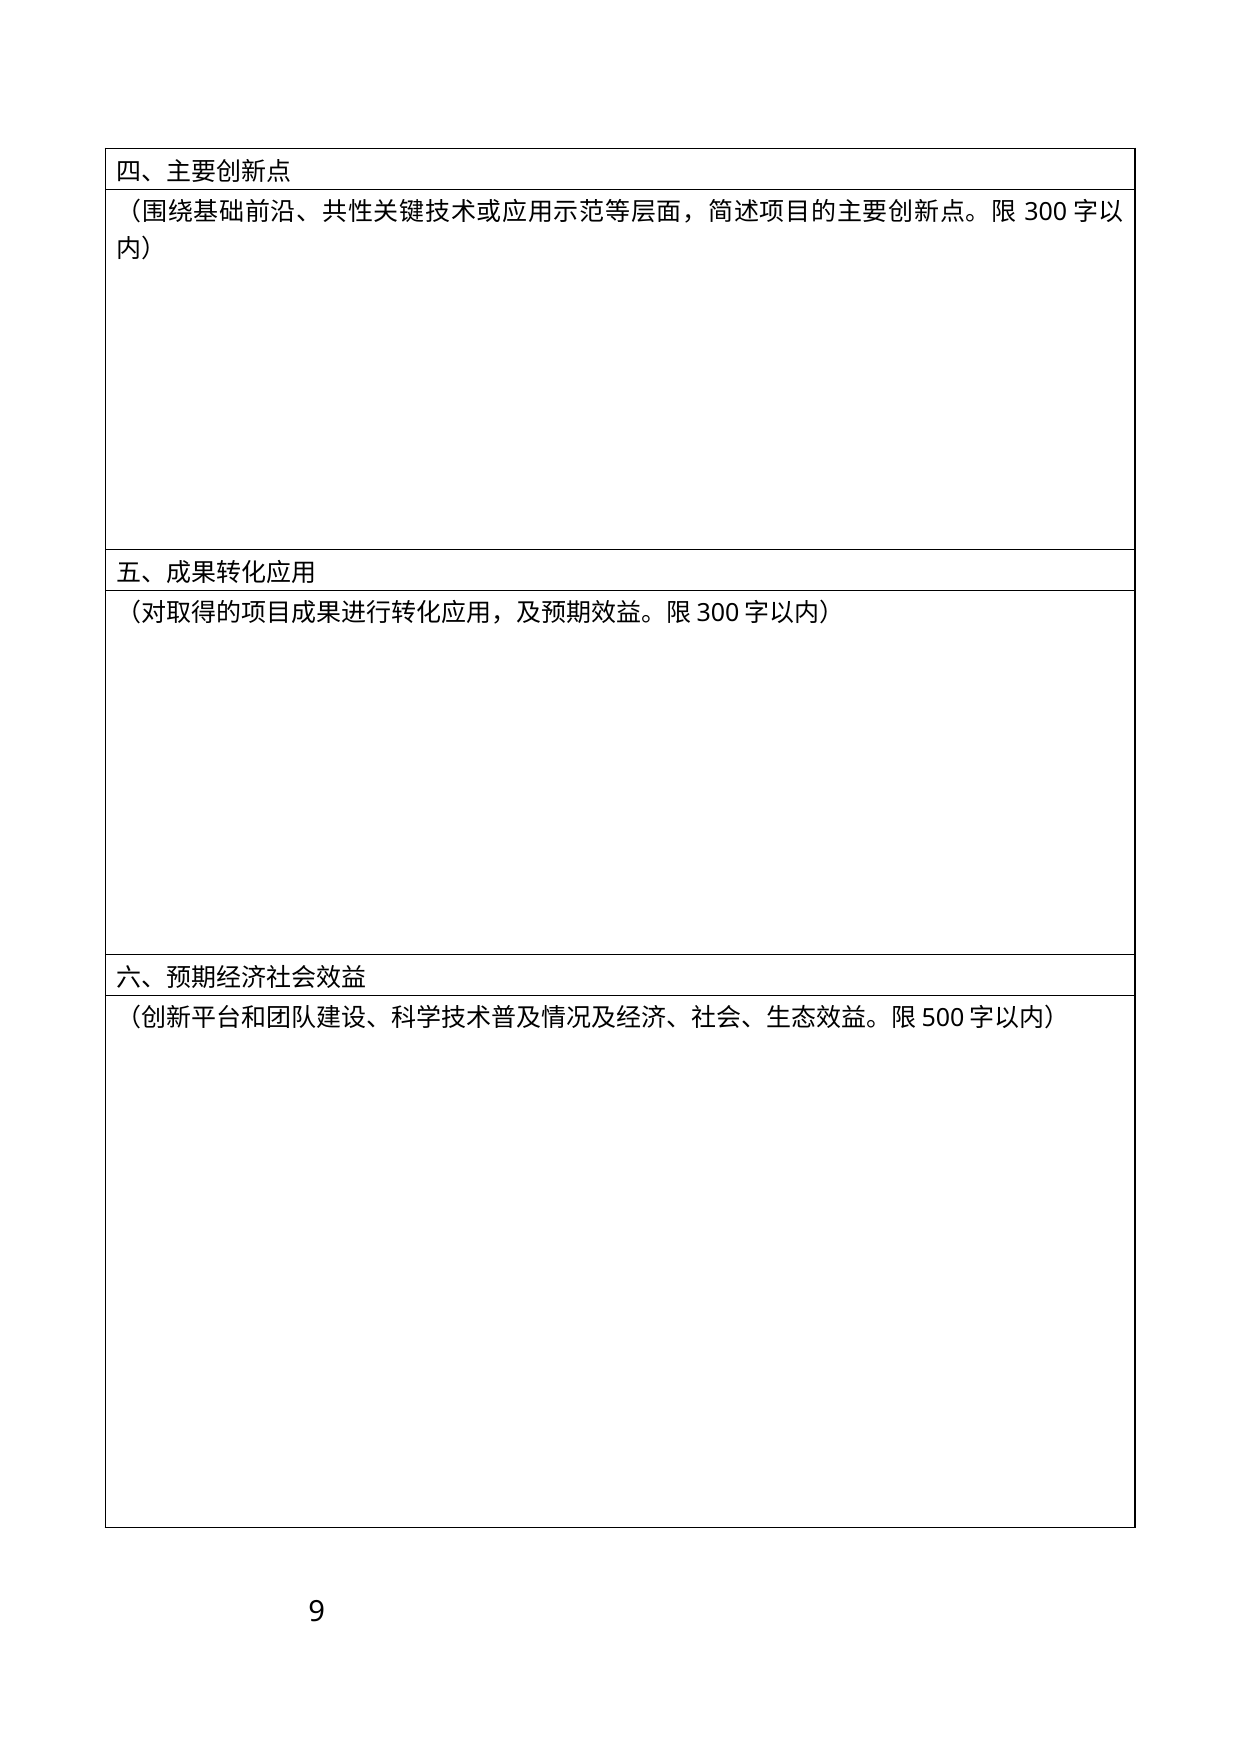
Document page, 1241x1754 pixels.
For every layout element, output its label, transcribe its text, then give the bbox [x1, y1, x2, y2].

table_cell （对取得的项目成果进行转化应用，及预期效益。限300字以内） [106, 591, 1134, 954]
table_cell （创新平台和团队建设、科学技术普及情况及经济、社会、生态效益。限500字以内） [106, 996, 1134, 1527]
table_cell （围绕基础前沿、共性关键技术或应用示范等层面，简述项目的主要创新点。限300字以内） [106, 190, 1134, 549]
table_cell 六、预期经济社会效益 [106, 955, 1134, 995]
table_cell 四、主要创新点 [106, 149, 1134, 189]
table_cell 五、成果转化应用 [106, 550, 1134, 590]
